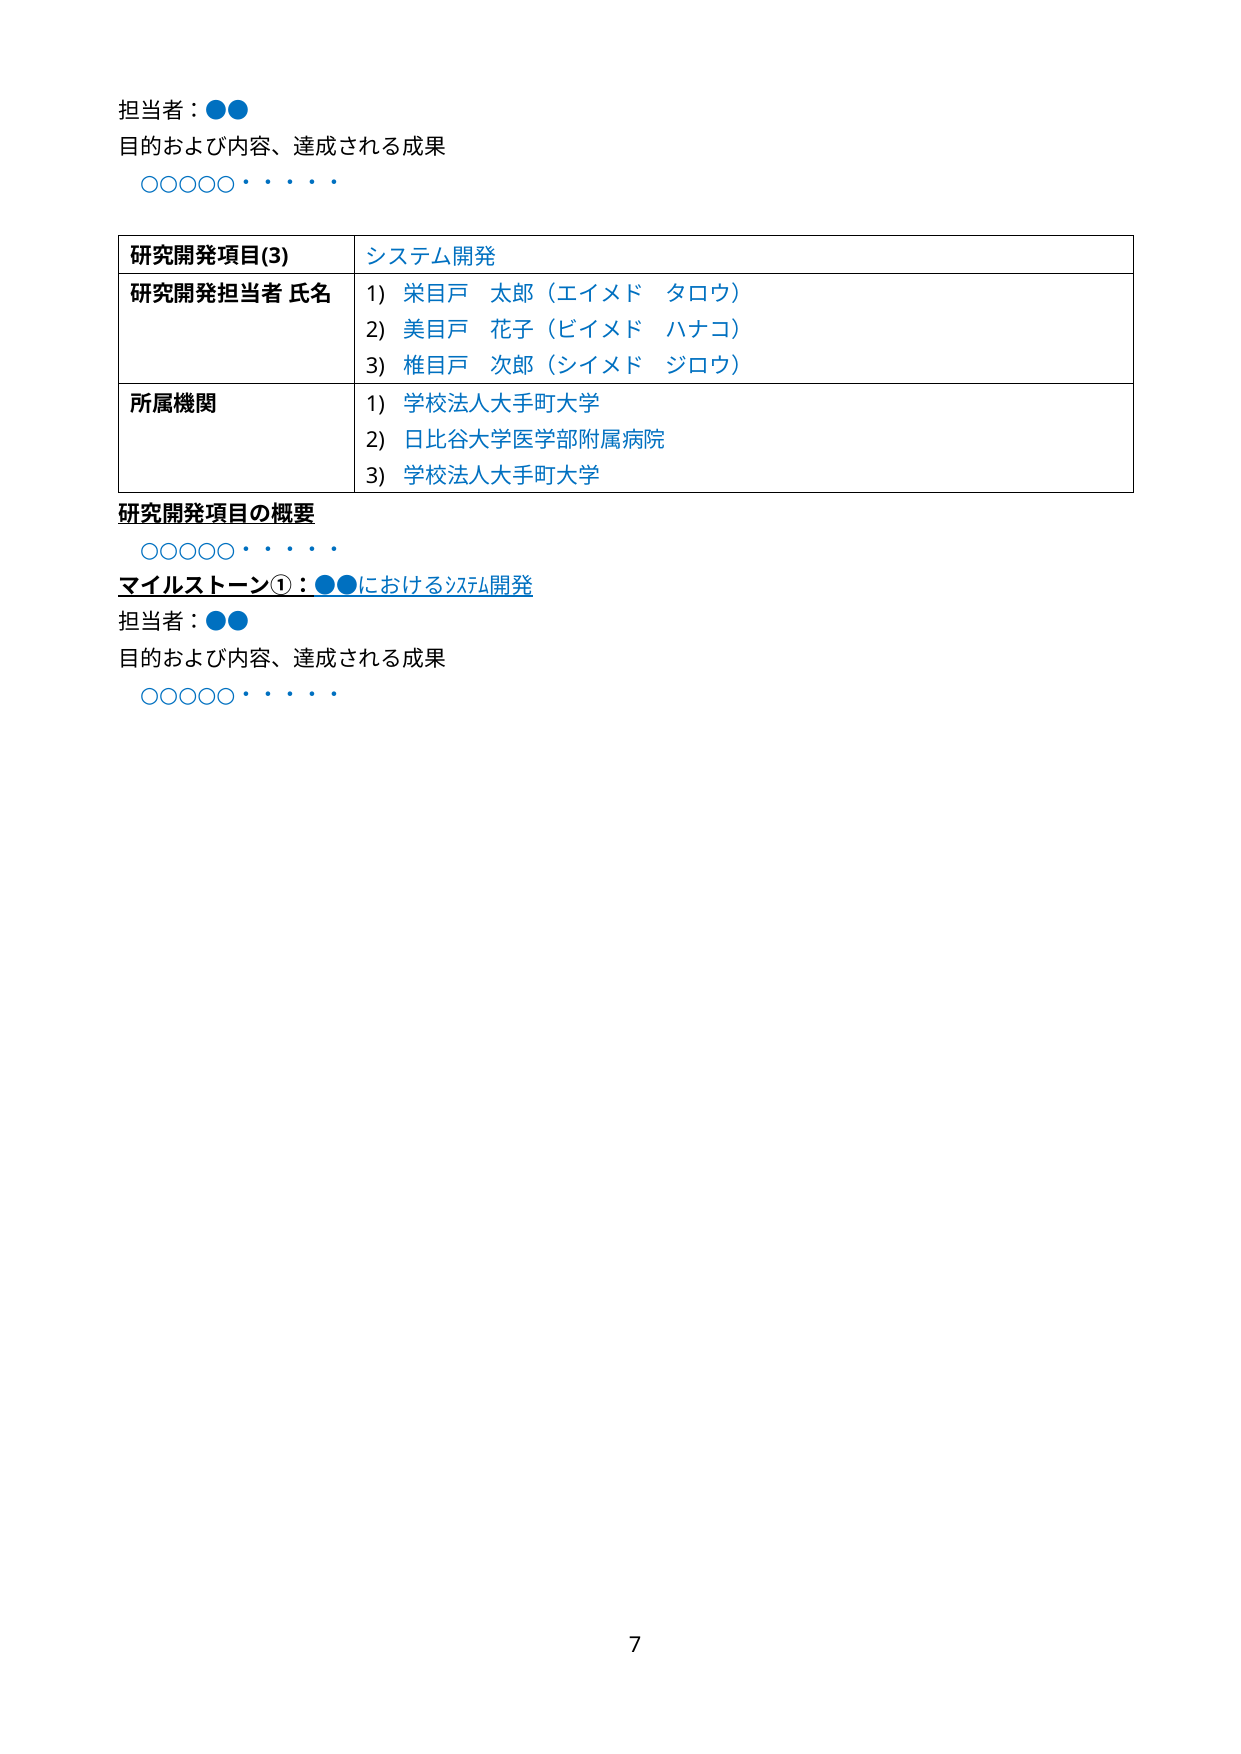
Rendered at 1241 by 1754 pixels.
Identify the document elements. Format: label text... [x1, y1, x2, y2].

table_header 研究開発項目(3) [119, 236, 354, 273]
text 研究開発項目の概要 [118, 493, 1152, 529]
table_cell 所属機関 [119, 384, 354, 492]
table_header システム開発 [355, 236, 1133, 273]
text ○○○○○・・・・・ [118, 674, 1152, 711]
table_cell 研究開発担当者 氏名 [119, 274, 354, 382]
table_cell 学校法人大手町大学 日比谷大学医学部附属病院 学校法人大手町大学 [355, 384, 1133, 492]
text ○○○○○・・・・・ [118, 163, 1152, 199]
text 担当者：●● [118, 602, 1152, 638]
table_cell 栄目戸 太郎（エイメド タロウ） 美目戸 花子（ビイメド ハナコ） 椎目戸 次郎（シイメド ジロウ） [355, 274, 1133, 382]
text 目的および内容、達成される成果 [118, 127, 1152, 163]
text マイルストーン①：●●におけるｼｽﾃﾑ開発 [118, 566, 1152, 602]
text 目的および内容、達成される成果 [118, 638, 1152, 674]
text 担当者：●● [118, 90, 1152, 127]
text ○○○○○・・・・・ [118, 529, 1152, 566]
